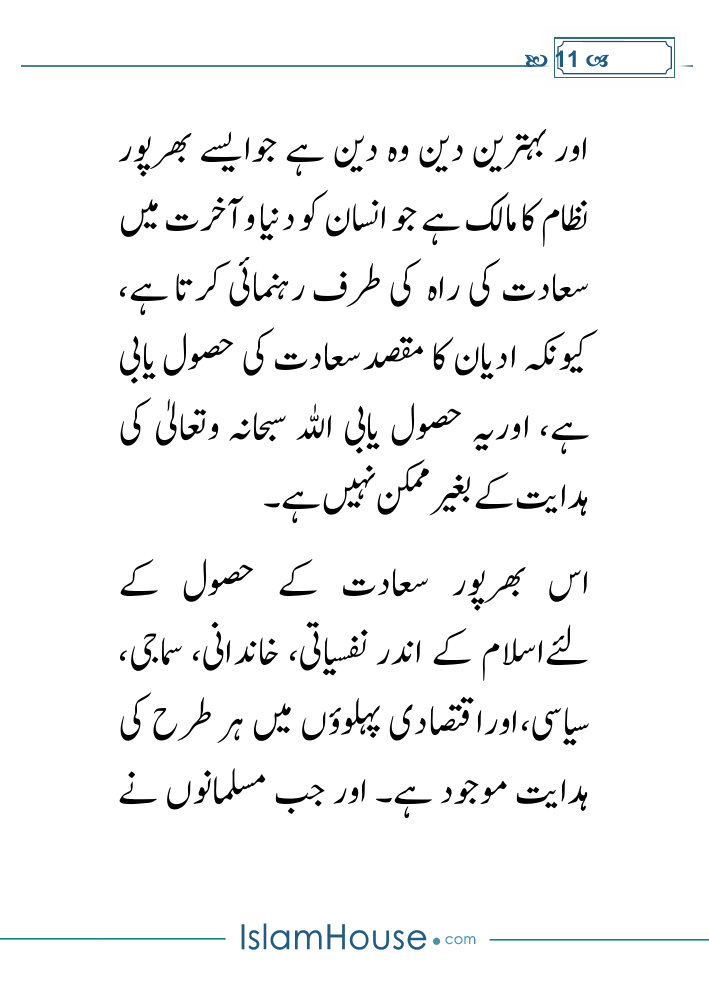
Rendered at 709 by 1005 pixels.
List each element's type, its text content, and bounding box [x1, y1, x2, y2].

picture [233, 919, 709, 956]
picture [0, 918, 226, 955]
text اور بہترین دین وہ دین ہے جوایسے بھرپور نظام کا مالک ہے جو انسان کو دنیا وآخرت میں سعادت کی راہ کی طرف رہنمائی کرتا ہے، کیونکہ ادیان کا مقصدسعادت کی حصول یابی ہے، اوریہ حصول یابی اللہ سبحانہ وتعالیٰ کی ہدایت کے بغیرممکن نہیں ہے۔ [118, 118, 591, 530]
